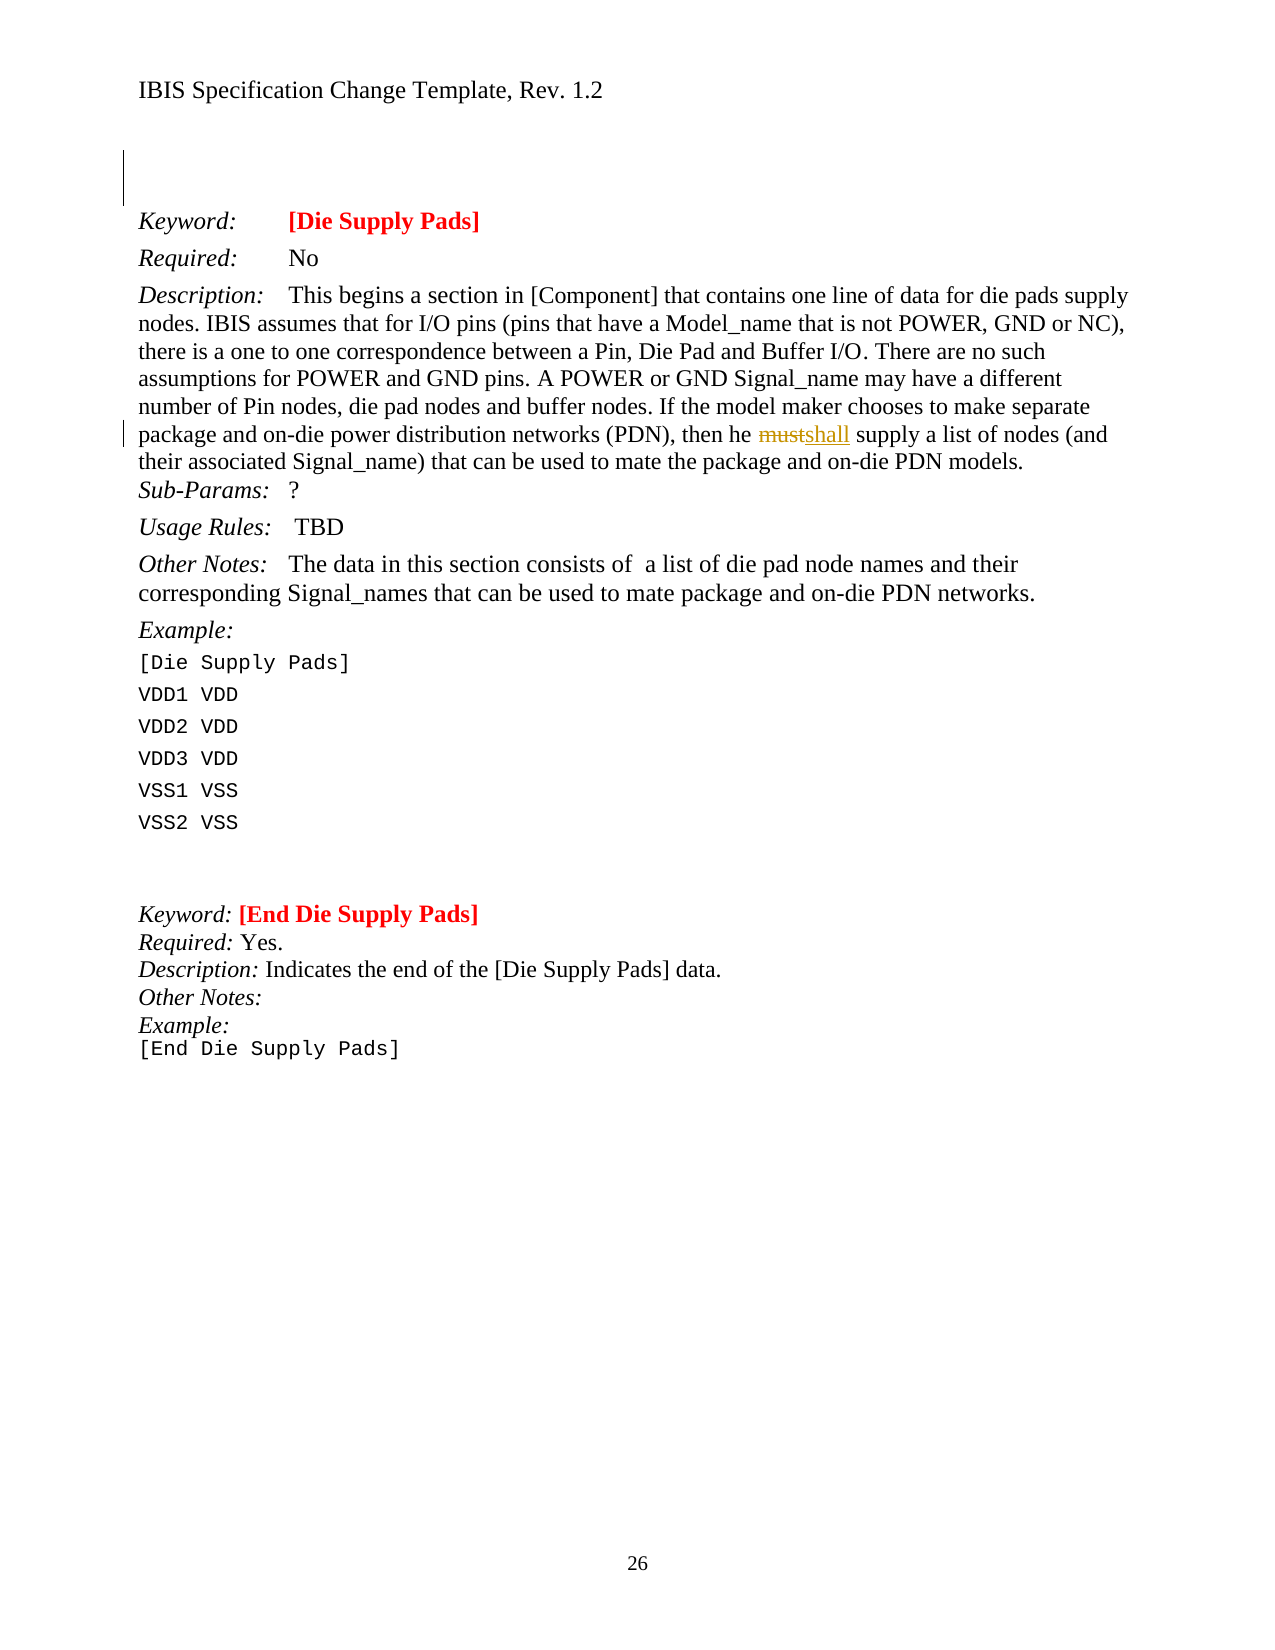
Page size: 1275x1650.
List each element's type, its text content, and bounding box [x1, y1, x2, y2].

text Example: [138, 615, 1137, 644]
text Sub-Params: ? [138, 475, 1137, 504]
text [End Die Supply Pads] [138, 1038, 1137, 1062]
text Required: Yes. [138, 928, 1137, 955]
text Description: This begins a section in [Component] that contains one line of data for die pads supply nodes. IBIS assumes that for I/O pins (pins that have a Model_name that is not POWER, GND or NC), there is a one to one correspondence between a Pin, Die Pad and Buffer I/O. There are no such assumptions for POWER and GND pins. A POWER or GND Signal_name may have a different number of Pin nodes, die pad nodes and buffer nodes. If the model maker chooses to make separate package and on-die power distribution networks (PDN), then he supply a list of nodes (and their associated Signal_name) that can be used to mate the package and on-die PDN models. [138, 281, 1137, 475]
text Example: [138, 1011, 1137, 1038]
text VDD3 VDD [138, 748, 1137, 772]
text Other Notes: The data in this section consists of a list of die pad node names and their corresponding Signal_names that can be used to mate package and on-die PDN networks. [138, 549, 1137, 607]
text VSS2 VSS [138, 812, 1137, 836]
text Description: Indicates the end of the [Die Supply Pads] data. [138, 955, 1137, 983]
text Keyword: [End Die Supply Pads] [138, 899, 1137, 928]
text Other Notes: [138, 983, 1137, 1011]
text VSS1 VSS [138, 780, 1137, 803]
text Usage Rules: TBD [138, 512, 1137, 541]
text VDD2 VDD [138, 716, 1137, 739]
text VDD1 VDD [138, 684, 1137, 708]
text Required: No [138, 243, 1137, 272]
text [Die Supply Pads] [138, 652, 1137, 676]
text Keyword: [Die Supply Pads] [138, 206, 1137, 235]
